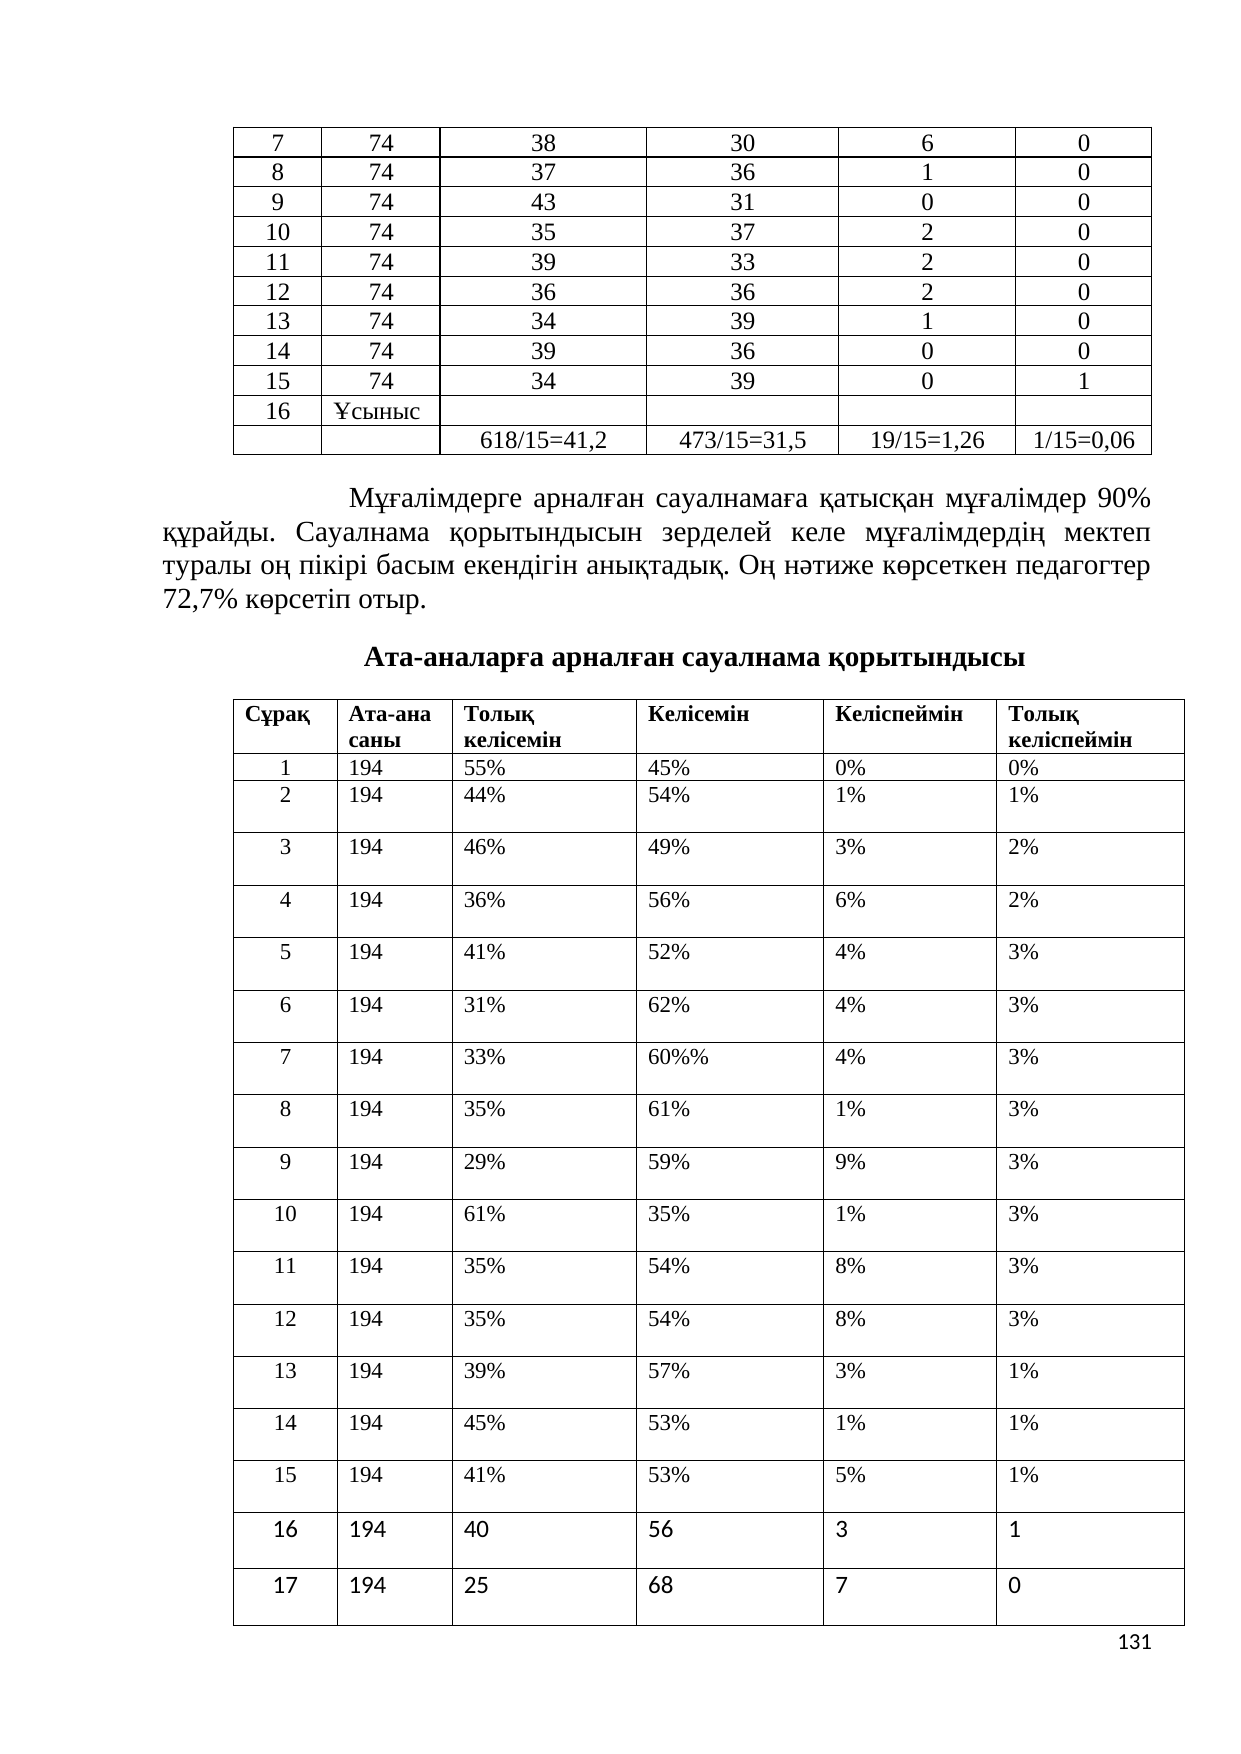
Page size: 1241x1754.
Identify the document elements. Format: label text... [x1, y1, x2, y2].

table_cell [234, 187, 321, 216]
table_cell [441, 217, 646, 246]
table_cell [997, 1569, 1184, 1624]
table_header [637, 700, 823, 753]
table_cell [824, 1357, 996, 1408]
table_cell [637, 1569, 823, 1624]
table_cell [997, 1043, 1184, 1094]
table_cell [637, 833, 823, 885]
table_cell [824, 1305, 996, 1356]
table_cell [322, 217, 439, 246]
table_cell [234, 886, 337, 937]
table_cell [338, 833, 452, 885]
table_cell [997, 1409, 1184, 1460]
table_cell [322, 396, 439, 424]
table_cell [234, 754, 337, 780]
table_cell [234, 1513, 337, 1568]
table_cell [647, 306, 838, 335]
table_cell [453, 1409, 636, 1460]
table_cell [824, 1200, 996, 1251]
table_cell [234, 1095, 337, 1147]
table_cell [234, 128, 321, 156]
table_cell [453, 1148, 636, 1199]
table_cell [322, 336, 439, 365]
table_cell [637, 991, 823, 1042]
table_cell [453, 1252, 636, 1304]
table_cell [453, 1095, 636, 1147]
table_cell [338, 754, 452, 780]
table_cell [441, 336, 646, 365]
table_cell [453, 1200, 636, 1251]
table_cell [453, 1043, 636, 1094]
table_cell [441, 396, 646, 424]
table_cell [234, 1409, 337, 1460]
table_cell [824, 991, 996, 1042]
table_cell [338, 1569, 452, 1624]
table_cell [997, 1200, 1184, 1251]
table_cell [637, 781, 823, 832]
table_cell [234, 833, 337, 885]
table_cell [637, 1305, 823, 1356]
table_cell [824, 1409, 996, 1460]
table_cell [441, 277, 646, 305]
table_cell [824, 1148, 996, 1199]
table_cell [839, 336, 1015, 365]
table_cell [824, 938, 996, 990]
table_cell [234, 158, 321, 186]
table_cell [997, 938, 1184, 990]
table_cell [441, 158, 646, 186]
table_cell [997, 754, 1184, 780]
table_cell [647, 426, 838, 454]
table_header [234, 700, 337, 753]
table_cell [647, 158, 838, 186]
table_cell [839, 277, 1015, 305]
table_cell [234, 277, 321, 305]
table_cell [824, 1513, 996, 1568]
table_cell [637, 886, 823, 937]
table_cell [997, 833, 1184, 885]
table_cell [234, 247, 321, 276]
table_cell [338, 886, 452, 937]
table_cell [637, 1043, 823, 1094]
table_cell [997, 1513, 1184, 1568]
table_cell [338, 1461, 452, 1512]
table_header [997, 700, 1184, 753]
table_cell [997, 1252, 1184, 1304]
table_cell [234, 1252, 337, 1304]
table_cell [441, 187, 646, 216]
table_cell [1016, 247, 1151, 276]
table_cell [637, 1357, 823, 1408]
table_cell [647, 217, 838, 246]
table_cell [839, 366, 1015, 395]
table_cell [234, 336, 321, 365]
text Мұғалімдерге арналған сауалнамаға қатысқан мұғалімдер 90% құрайды. Сауалнама қорытындысын зерделей келе мұғалімдердің мектеп туралы оң пікірі басым екендігін анықтадық. Оң нәтиже көрсеткен педагогтер 72,7% көрсетіп отыр. [162, 480, 1152, 614]
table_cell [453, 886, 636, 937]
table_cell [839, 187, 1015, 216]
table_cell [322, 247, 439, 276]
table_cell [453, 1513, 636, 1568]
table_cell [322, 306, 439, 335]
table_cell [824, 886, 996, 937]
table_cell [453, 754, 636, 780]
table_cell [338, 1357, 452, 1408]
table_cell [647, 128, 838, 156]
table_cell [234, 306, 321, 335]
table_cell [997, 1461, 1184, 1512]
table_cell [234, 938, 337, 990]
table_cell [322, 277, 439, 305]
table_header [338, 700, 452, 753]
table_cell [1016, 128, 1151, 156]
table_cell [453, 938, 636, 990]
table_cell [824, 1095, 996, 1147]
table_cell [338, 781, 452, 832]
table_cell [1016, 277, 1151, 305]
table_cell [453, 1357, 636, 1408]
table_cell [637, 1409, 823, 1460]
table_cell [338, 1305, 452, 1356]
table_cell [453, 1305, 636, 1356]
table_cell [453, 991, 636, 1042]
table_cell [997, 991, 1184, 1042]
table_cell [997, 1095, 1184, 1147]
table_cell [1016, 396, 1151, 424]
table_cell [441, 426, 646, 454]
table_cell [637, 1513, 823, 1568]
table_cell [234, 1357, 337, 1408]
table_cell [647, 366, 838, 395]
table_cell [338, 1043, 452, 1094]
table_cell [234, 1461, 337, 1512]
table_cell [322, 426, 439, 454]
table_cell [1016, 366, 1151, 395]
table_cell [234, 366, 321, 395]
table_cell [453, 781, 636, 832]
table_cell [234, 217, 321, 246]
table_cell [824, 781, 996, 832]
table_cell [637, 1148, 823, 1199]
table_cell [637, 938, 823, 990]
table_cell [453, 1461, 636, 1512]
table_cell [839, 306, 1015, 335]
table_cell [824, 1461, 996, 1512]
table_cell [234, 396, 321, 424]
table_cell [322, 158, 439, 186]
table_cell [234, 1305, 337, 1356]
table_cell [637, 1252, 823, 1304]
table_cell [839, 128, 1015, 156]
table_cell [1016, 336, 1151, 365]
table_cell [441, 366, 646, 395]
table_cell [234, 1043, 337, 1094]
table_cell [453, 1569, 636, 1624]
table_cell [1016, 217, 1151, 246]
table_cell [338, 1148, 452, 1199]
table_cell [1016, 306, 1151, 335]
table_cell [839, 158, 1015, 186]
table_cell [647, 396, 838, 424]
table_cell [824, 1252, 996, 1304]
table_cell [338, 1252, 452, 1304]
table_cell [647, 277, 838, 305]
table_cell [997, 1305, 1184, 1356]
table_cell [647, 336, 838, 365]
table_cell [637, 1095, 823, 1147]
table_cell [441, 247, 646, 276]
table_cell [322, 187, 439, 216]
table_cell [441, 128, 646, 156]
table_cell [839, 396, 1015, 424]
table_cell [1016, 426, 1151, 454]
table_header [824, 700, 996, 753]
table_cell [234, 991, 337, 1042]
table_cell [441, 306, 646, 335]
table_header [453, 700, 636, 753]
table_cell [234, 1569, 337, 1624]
list Ата-аналарға арналған сауалнама қорытындысы [237, 639, 1152, 673]
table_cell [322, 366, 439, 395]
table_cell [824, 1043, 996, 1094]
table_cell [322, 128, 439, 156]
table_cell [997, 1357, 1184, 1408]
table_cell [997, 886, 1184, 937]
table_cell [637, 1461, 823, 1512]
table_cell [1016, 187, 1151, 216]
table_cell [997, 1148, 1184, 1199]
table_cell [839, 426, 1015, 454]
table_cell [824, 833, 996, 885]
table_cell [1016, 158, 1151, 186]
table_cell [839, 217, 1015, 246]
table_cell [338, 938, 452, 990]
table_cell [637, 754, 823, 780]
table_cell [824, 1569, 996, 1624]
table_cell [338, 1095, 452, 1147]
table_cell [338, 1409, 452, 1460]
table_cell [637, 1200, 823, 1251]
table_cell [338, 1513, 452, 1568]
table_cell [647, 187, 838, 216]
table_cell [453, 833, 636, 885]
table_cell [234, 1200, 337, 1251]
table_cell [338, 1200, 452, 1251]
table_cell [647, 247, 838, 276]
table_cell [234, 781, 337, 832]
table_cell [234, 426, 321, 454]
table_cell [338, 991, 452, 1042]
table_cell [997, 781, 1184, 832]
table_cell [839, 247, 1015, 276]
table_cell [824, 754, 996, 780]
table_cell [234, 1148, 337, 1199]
